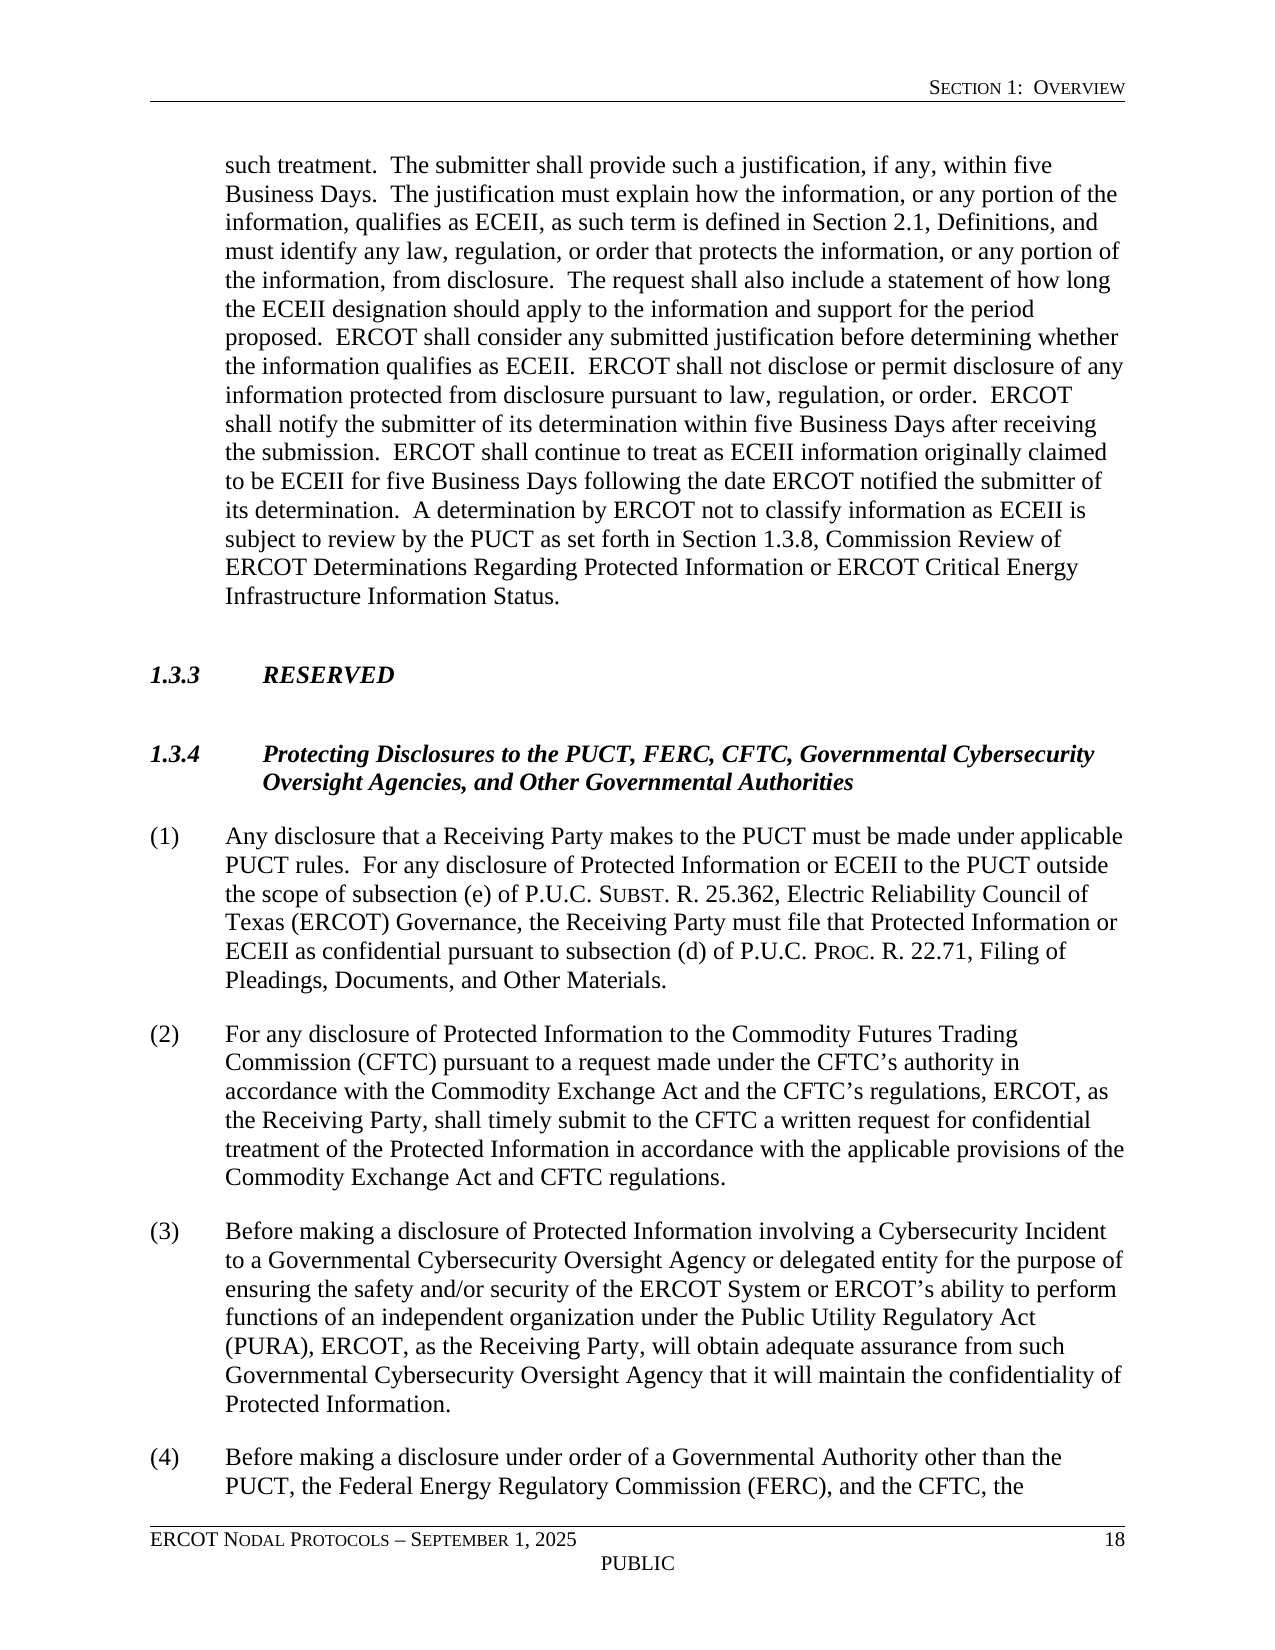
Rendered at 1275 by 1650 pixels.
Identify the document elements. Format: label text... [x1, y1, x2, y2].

text (2) For any disclosure of Protected Information to the Commodity Futures Trading Commission (CFTC) pursuant to a request made under the CFTC’s authority in accordance with the Commodity Exchange Act and the CFTC’s regulations, ERCOT, as the Receiving Party, shall timely submit to the CFTC a written request for confidential treatment of the Protected Information in accordance with the applicable provisions of the Commodity Exchange Act and CFTC regulations. [150, 1019, 1125, 1191]
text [150, 1442, 1125, 1500]
text (1) Any disclosure that a Receiving Party makes to the PUCT must be made under applicable PUCT rules. For any disclosure of Protected Information or ECEII to the PUCT outside the scope of subsection (e) of P.U.C. Subst. R. 25.362, Electric Reliability Council of Texas (ERCOT) Governance, the Receiving Party must file that Protected Information or ECEII as confidential pursuant to subsection (d) of P.U.C. Proc. R. 22.71, Filing of Pleadings, Documents, and Other Materials. [150, 821, 1125, 994]
text 1.3.4 Protecting Disclosures to the PUCT, FERC, CFTC, Governmental Cybersecurity Oversight Agencies, and Other Governmental Authorities [150, 739, 1125, 796]
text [150, 150, 1125, 610]
text (3) Before making a disclosure of Protected Information involving a Cybersecurity Incident to a Governmental Cybersecurity Oversight Agency or delegated entity for the purpose of ensuring the safety and/or security of the ERCOT System or ERCOT’s ability to perform functions of an independent organization under the Public Utility Regulatory Act (PURA), ERCOT, as the Receiving Party, will obtain adequate assurance from such Governmental Cybersecurity Oversight Agency that it will maintain the confidentiality of Protected Information. [150, 1216, 1125, 1417]
text 1.3.3 RESERVED [150, 660, 1125, 689]
